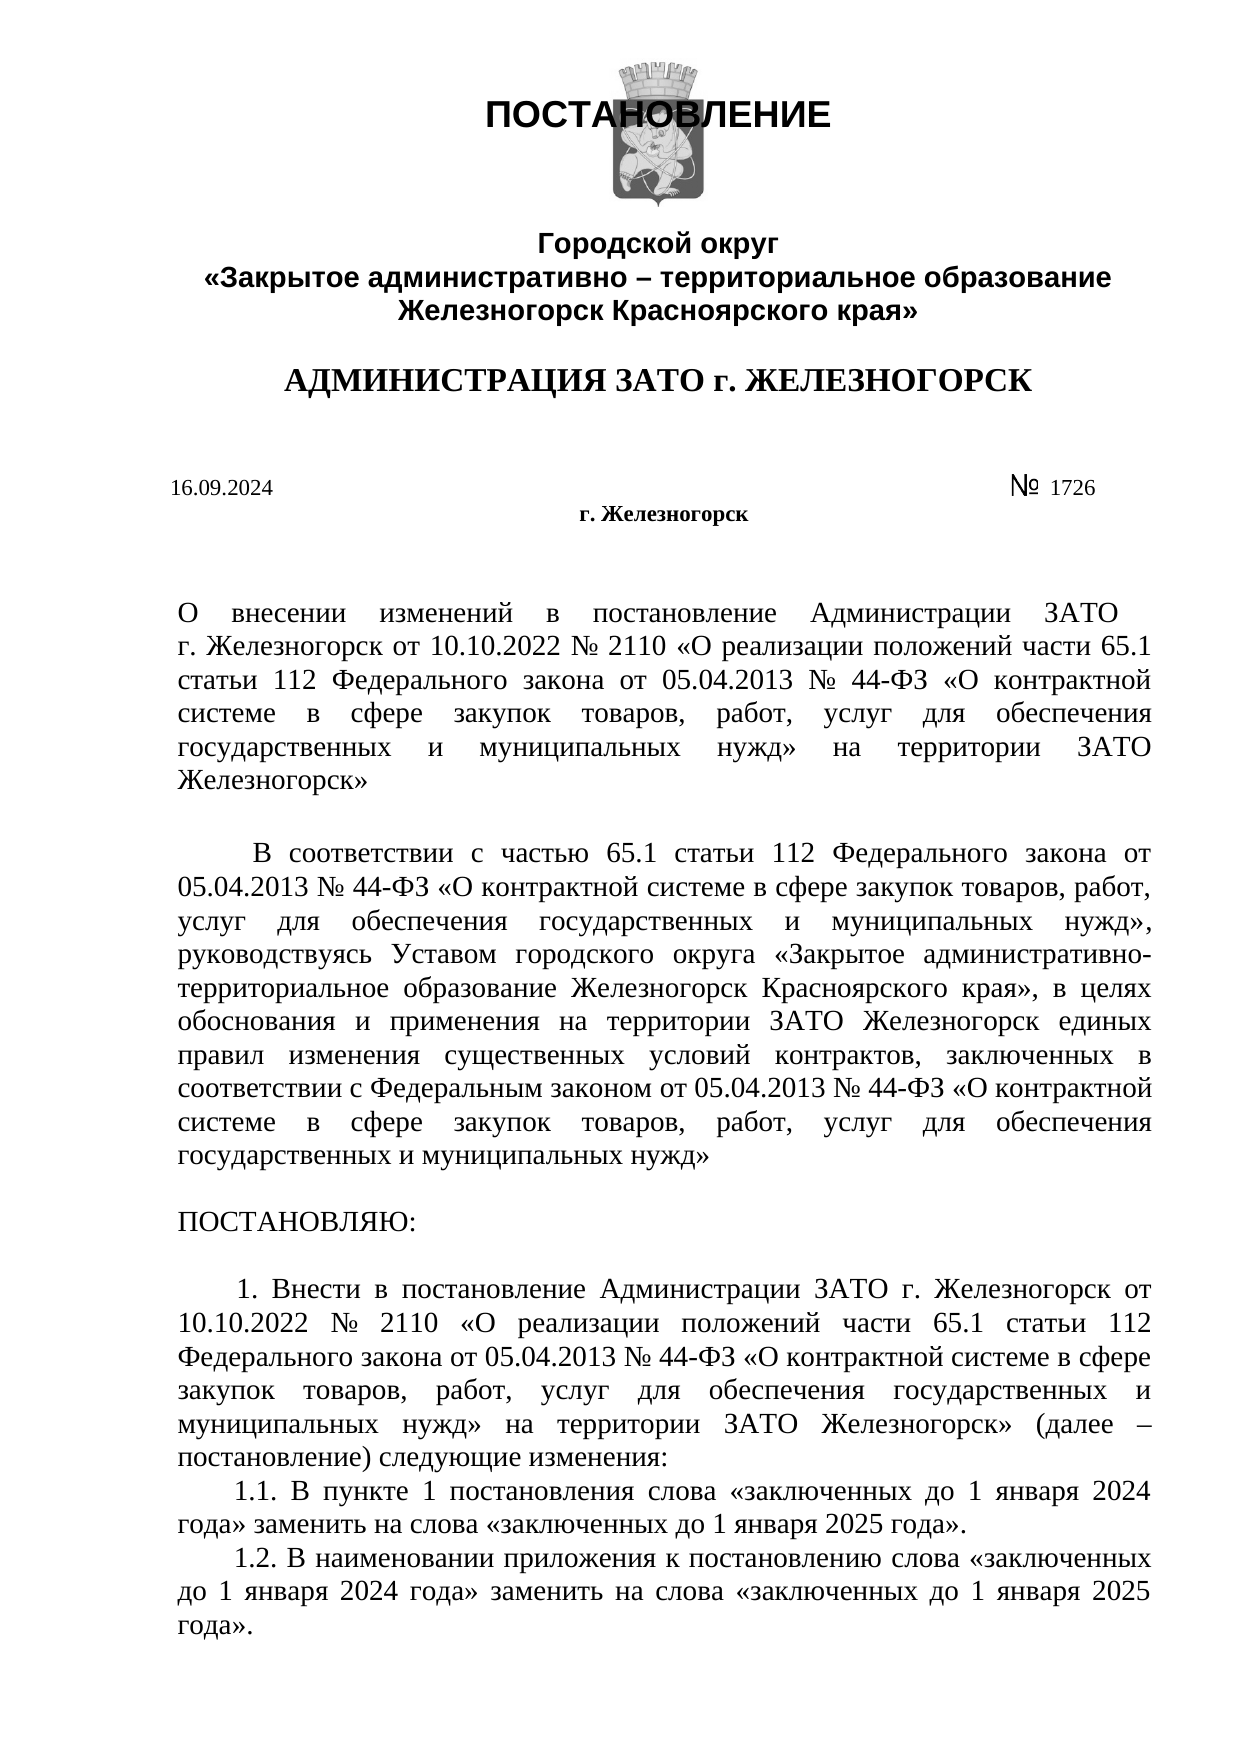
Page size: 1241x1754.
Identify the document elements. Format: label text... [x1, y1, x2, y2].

text ПОСТАНОВЛЯЮ: [177, 1204, 1152, 1238]
text О внесении изменений в постановление Администрации ЗАТО г. Железногорск от 10.10.2022 № 2110 «О реализации положений части 65.1 статьи 112 Федерального закона от 05.04.2013 № 44-ФЗ «О контрактной системе в сфере закупок товаров, работ, услуг для обеспечения государственных и муниципальных нужд» на территории ЗАТО Железногорск» [177, 595, 1152, 796]
text 1. Внести в постановление Администрации ЗАТО г. Железногорск от 10.10.2022 № 2110 «О реализации положений части 65.1 статьи 112 Федерального закона от 05.04.2013 № 44-ФЗ «О контрактной системе в сфере закупок товаров, работ, услуг для обеспечения государственных и муниципальных нужд» на территории ЗАТО Железногорск» (далее – постановление) следующие изменения: [177, 1272, 1152, 1473]
text г. Железногорск [170, 500, 1158, 527]
text ПОСТАНОВЛЕНИЕ [143, 92, 1174, 136]
text 1.1. В пункте 1 постановления слова «заключенных до 1 января 2024 года» заменить на слова «заключенных до 1 января 2025 года». [177, 1473, 1152, 1540]
text «Закрытое административно – территориальное образование Железногорск Красноярского края» [143, 260, 1174, 327]
text 16.09.2024 1726 [170, 474, 1158, 500]
text 1.2. В наименовании приложения к постановлению слова «заключенных до 1 января 2024 года» заменить на слова «заключенных до 1 января 2025 года». [177, 1540, 1152, 1641]
text В соответствии с частью 65.1 статьи 112 Федерального закона от 05.04.2013 № 44-ФЗ «О контрактной системе в сфере закупок товаров, работ, услуг для обеспечения государственных и муниципальных нужд», руководствуясь Уставом городского округа «Закрытое административно-территориальное образование Железногорск Красноярского края», в целях обоснования и применения на территории ЗАТО Железногорск единых правил изменения существенных условий контрактов, заключенных в соответствии с Федеральным законом от 05.04.2013 № 44-ФЗ «О контрактной системе в сфере закупок товаров, работ, услуг для обеспечения государственных и муниципальных нужд» [177, 836, 1152, 1171]
text Городской округ [143, 226, 1174, 260]
subtitle АДМИНИСТРАЦИЯ ЗАТО г. ЖЕЛЕЗНОГОРСК [143, 360, 1174, 399]
